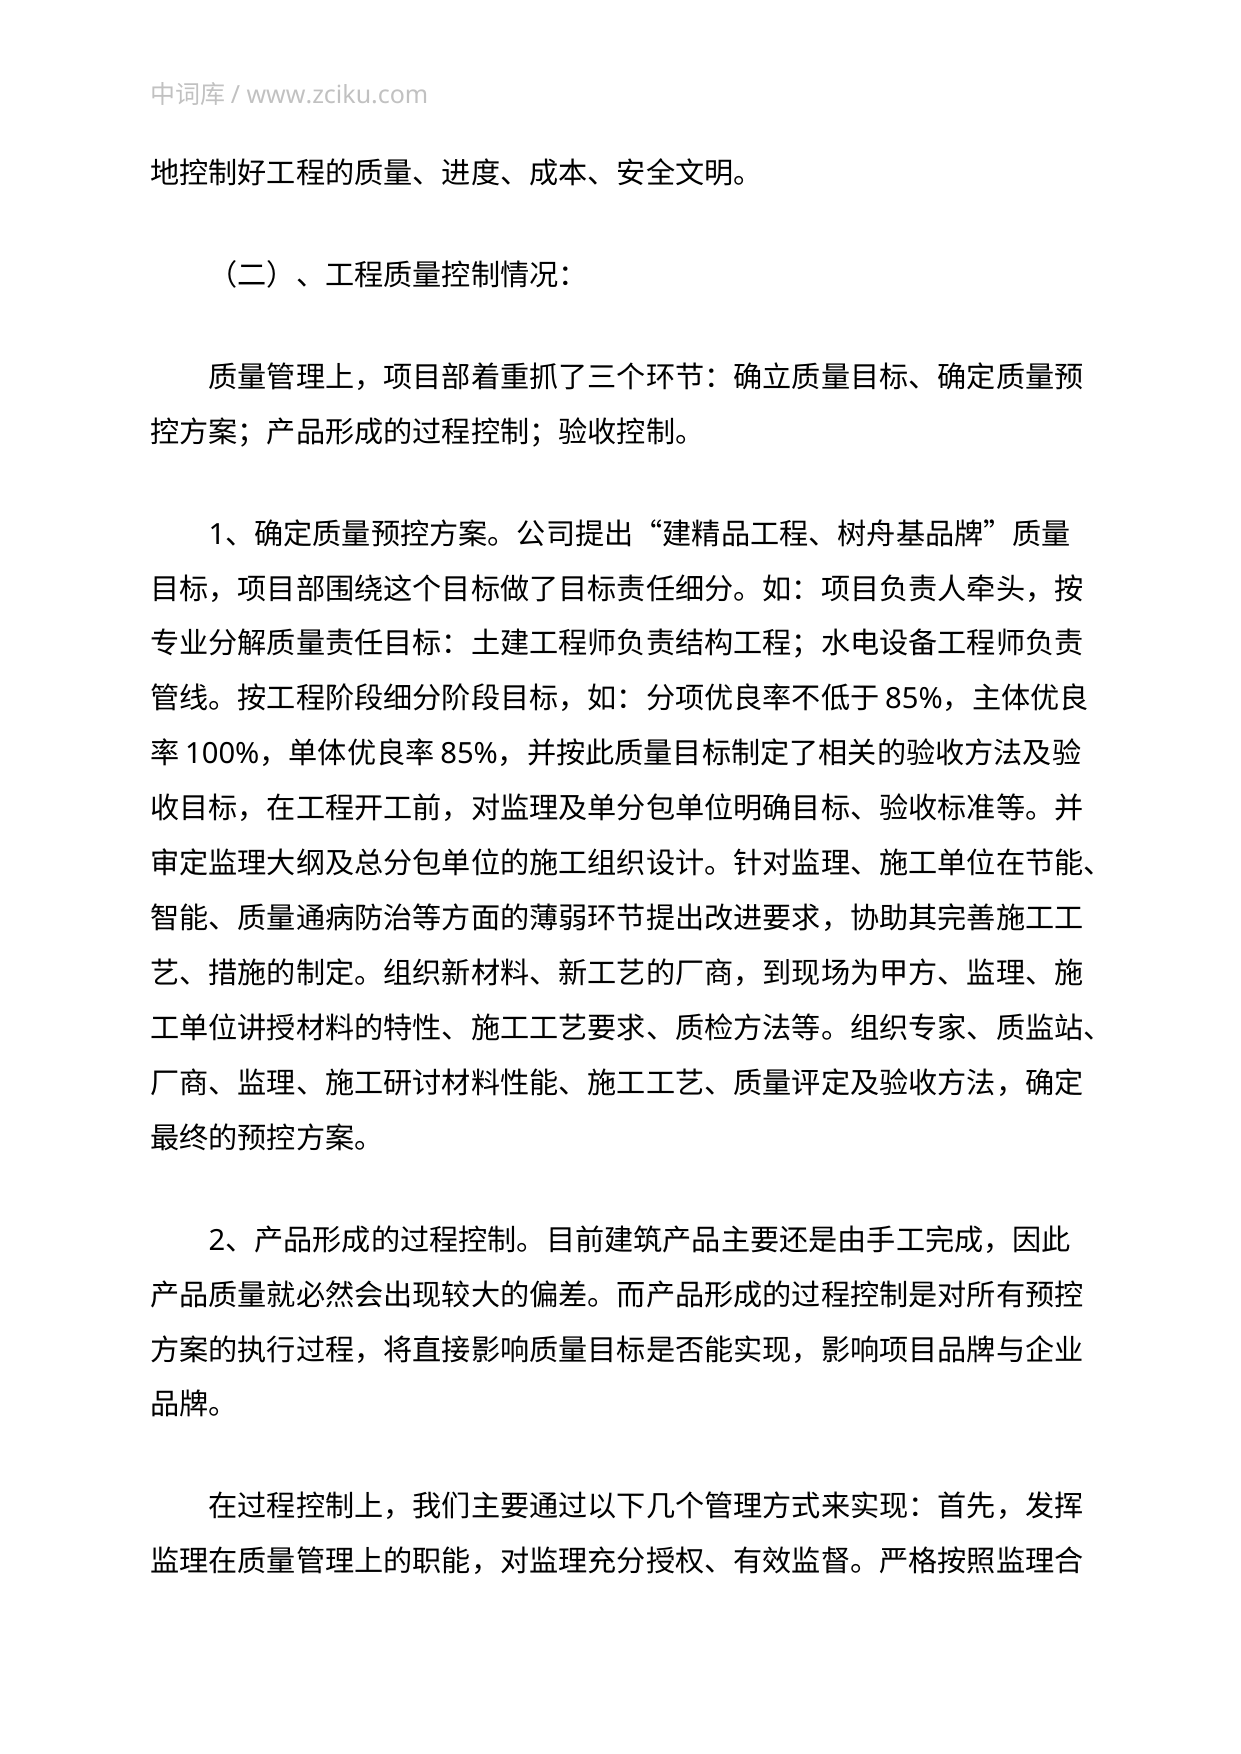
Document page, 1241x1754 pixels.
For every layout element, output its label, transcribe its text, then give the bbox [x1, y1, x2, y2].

text 质量管理上，项目部着重抓了三个环节：确立质量目标、确定质量预控方案；产品形成的过程控制；验收控制。 [150, 353, 1090, 451]
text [150, 1483, 1090, 1580]
text 2、产品形成的过程控制。目前建筑产品主要还是由手工完成，因此产品质量就必然会出现较大的偏差。而产品形成的过程控制是对所有预控方案的执行过程，将直接影响质量目标是否能实现，影响项目品牌与企业品牌。 [150, 1216, 1090, 1423]
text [150, 150, 1090, 192]
text （二）、工程质量控制情况： [150, 252, 1090, 294]
text 1、确定质量预控方案。公司提出“建精品工程、树舟基品牌”质量目标，项目部围绕这个目标做了目标责任细分。如：项目负责人牵头，按专业分解质量责任目标：土建工程师负责结构工程；水电设备工程师负责管线。按工程阶段细分阶段目标，如：分项优良率不低于85%，主体优良率100%，单体优良率85%，并按此质量目标制定了相关的验收方法及验收目标，在工程开工前，对监理及单分包单位明确目标、验收标准等。并审定监理大纲及总分包单位的施工组织设计。针对监理、施工单位在节能、智能、质量通病防治等方面的薄弱环节提出改进要求，协助其完善施工工艺、措施的制定。组织新材料、新工艺的厂商，到现场为甲方、监理、施工单位讲授材料的特性、施工工艺要求、质检方法等。组织专家、质监站、厂商、监理、施工研讨材料性能、施工工艺、质量评定及验收方法，确定最终的预控方案。 [150, 510, 1090, 1157]
